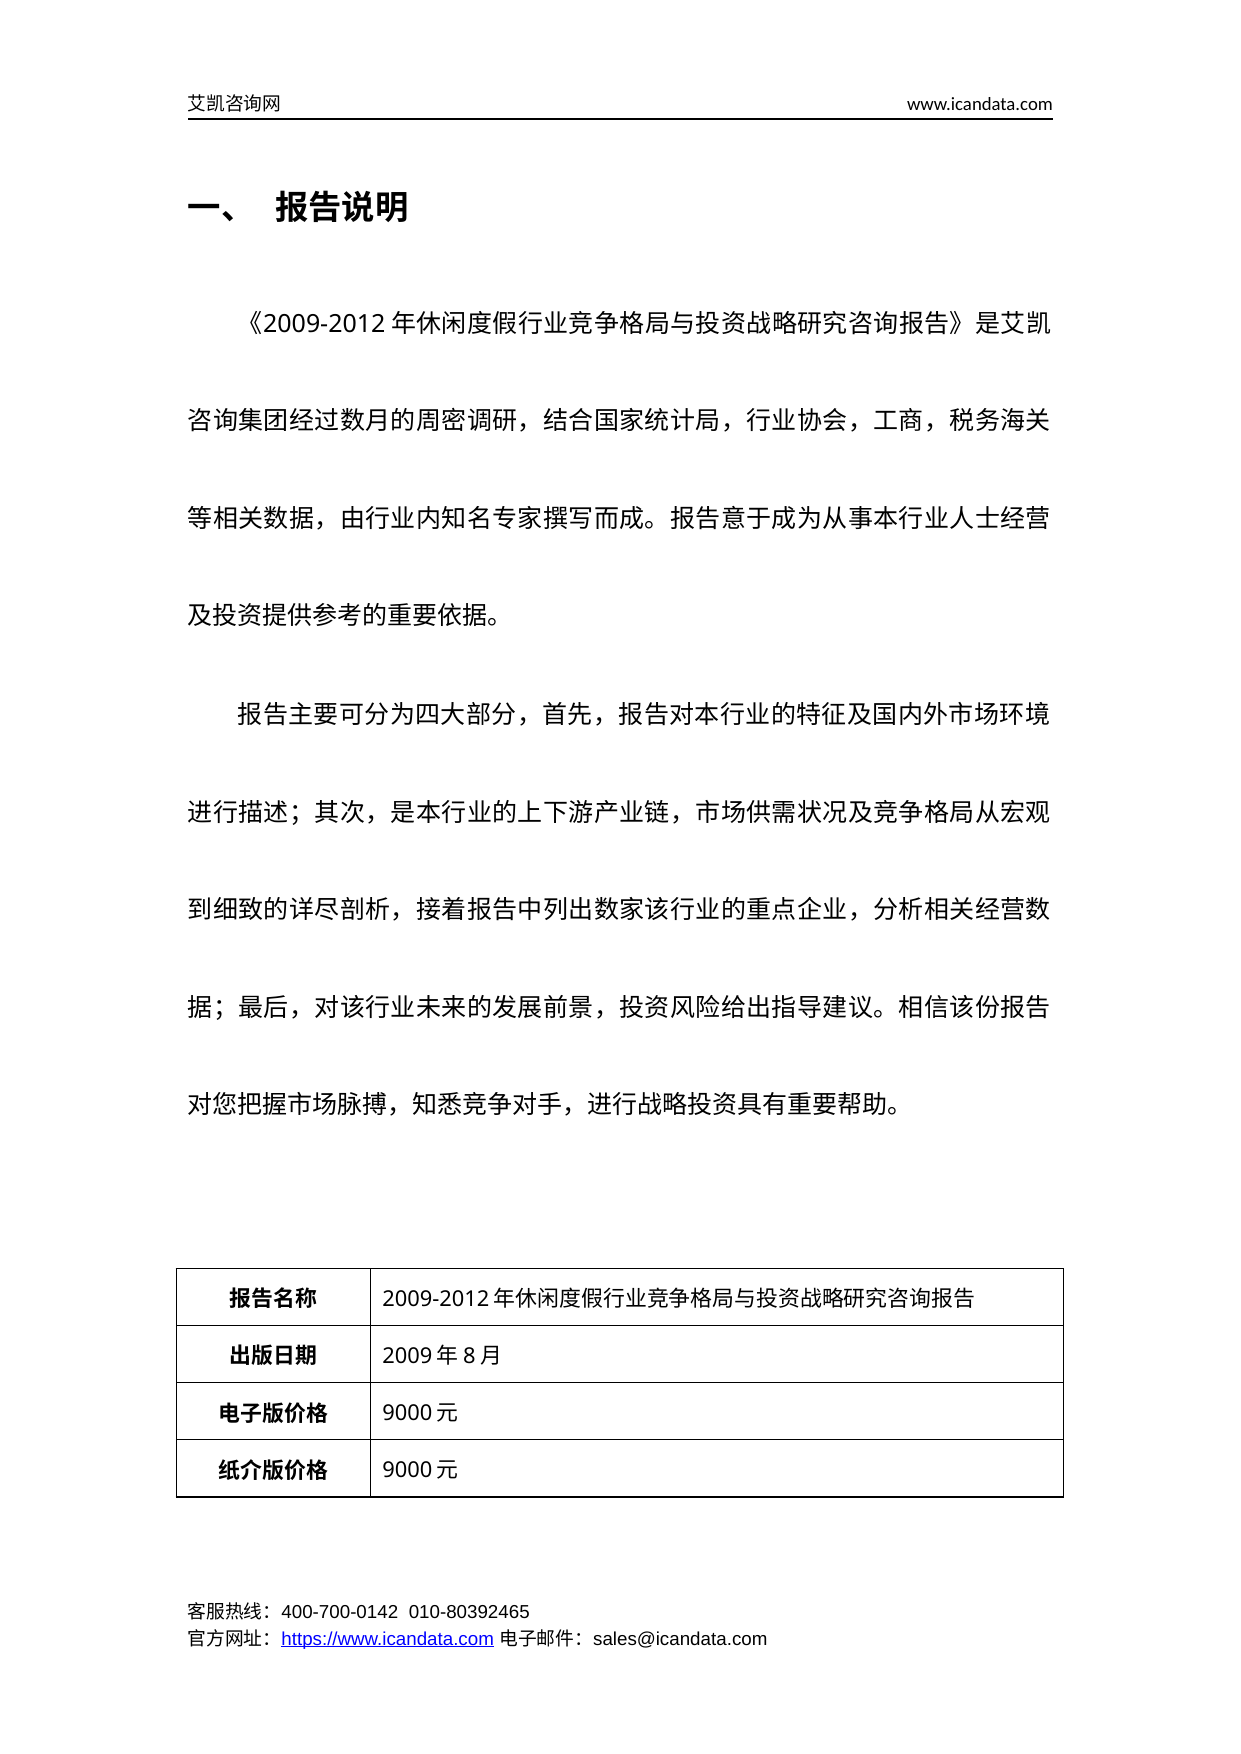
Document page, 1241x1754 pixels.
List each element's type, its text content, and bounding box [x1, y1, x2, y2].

subtitle 报告说明 [187, 172, 1053, 237]
table_cell 9000元 [371, 1440, 1063, 1496]
table_cell 出版日期 [177, 1326, 370, 1382]
table_cell 2009年8月 [371, 1326, 1063, 1382]
table_cell 电子版价格 [177, 1383, 370, 1439]
text 《2009-2012年休闲度假行业竞争格局与投资战略研究咨询报告》是艾凯咨询集团经过数月的周密调研，结合国家统计局，行业协会，工商，税务海关等相关数据，由行业内知名专家撰写而成。报告意于成为从事本行业人士经营及投资提供参考的重要依据。 [187, 289, 1053, 646]
table_cell 9000元 [371, 1383, 1063, 1439]
table_cell 纸介版价格 [177, 1440, 370, 1496]
text 报告主要可分为四大部分，首先，报告对本行业的特征及国内外市场环境进行描述；其次，是本行业的上下游产业链，市场供需状况及竞争格局从宏观到细致的详尽剖析，接着报告中列出数家该行业的重点企业，分析相关经营数据；最后，对该行业未来的发展前景，投资风险给出指导建议。相信该份报告对您把握市场脉搏，知悉竞争对手，进行战略投资具有重要帮助。 [187, 681, 1053, 1136]
table_header 报告名称 [177, 1269, 370, 1325]
table_header 2009-2012年休闲度假行业竞争格局与投资战略研究咨询报告 [371, 1269, 1063, 1325]
